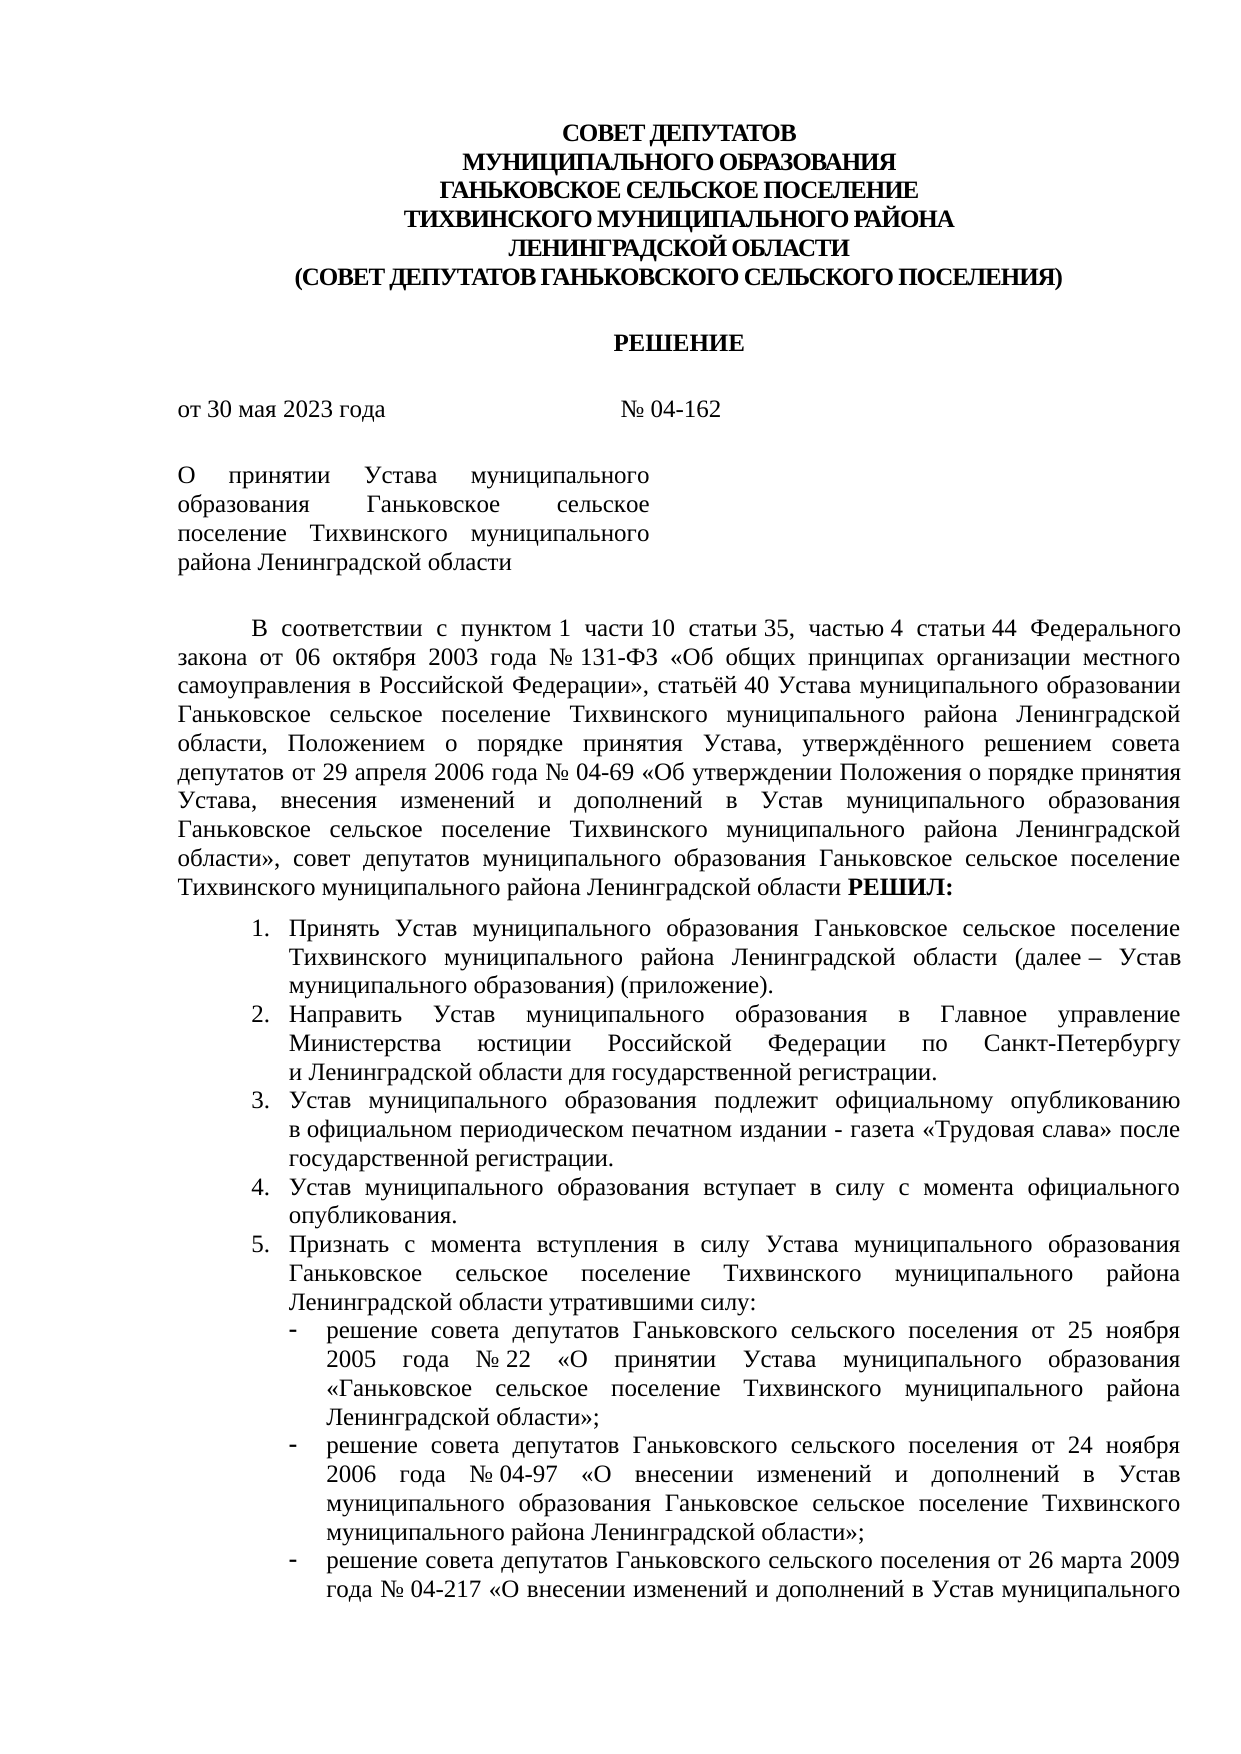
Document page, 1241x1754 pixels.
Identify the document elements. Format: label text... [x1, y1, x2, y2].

text В соответствии с пунктом 1 части 10 статьи 35, частью 4 статьи 44 Федерального закона от 06 октября 2003 года № 131-ФЗ «Об общих принципах организации местного самоуправления в Российской Федерации», статьёй 40 Устава муниципального образовании Ганьковское сельское поселение Тихвинского муниципального района Ленинградской области, Положением о порядке принятия Устава, утверждённого решением совета депутатов от 29 апреля 2006 года № 04-69 «Об утверждении Положения о порядке принятия Устава, внесения изменений и дополнений в Устав муниципального образования Ганьковское сельское поселение Тихвинского муниципального района Ленинградской области», совет депутатов муниципального образования Ганьковское сельское поселение Тихвинского муниципального района Ленинградской области РЕШИЛ: [177, 613, 1181, 901]
list решение совета депутатов Ганьковского сельского поселения от 24 ноября 2006 года № 04-97 «О внесении изменений и дополнений в Устав муниципального образования Ганьковское сельское поселение Тихвинского муниципального района Ленинградской области»; [288, 1431, 1181, 1546]
list Устав муниципального образования подлежит официальному опубликованию в официальном периодическом печатном издании - газета «Трудовая слава» после государственной регистрации. [251, 1086, 1181, 1172]
text О принятии Устава муниципального образования Ганьковское сельское поселение Тихвинского муниципального района Ленинградской области [177, 461, 649, 576]
text РЕШЕНИЕ [177, 328, 1181, 357]
list Устав муниципального образования вступает в силу с момента официального опубликования. [251, 1172, 1181, 1229]
title СОВЕТ ДЕПУТАТОВ МУНИЦИПАЛЬНОГО ОБРАЗОВАНИЯ ГАНЬКОВСКОЕ СЕЛЬСКОЕ ПОСЕЛЕНИЕ ТИХВИНСКОГО МУНИЦИПАЛЬНОГО РАЙОНА ЛЕНИНГРАДСКОЙ ОБЛАСТИ (СОВЕТ ДЕПУТАТОВ ГАНЬКОВСКОГО СЕЛЬСКОГО ПОСЕЛЕНИЯ) [177, 118, 1181, 291]
text от 30 мая 2023 года № 04-162 [177, 394, 1181, 423]
list решение совета депутатов Ганьковского сельского поселения от 25 ноября 2005 года № 22 «О принятии Устава муниципального образования «Ганьковское сельское поселение Тихвинского муниципального района Ленинградской области»; [288, 1316, 1181, 1431]
list Признать с момента вступления в силу Устава муниципального образования Ганьковское сельское поселение Тихвинского муниципального района Ленинградской области утратившими силу: [251, 1229, 1181, 1316]
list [288, 1546, 1181, 1603]
list Принять Устав муниципального образования Ганьковское сельское поселение Тихвинского муниципального района Ленинградской области (далее – Устав муниципального образования) (приложение). [251, 913, 1181, 999]
list Направить Устав муниципального образования в Главное управление Министерства юстиции Российской Федерации по Санкт-Петербургу и Ленинградской области для государственной регистрации. [251, 999, 1181, 1086]
